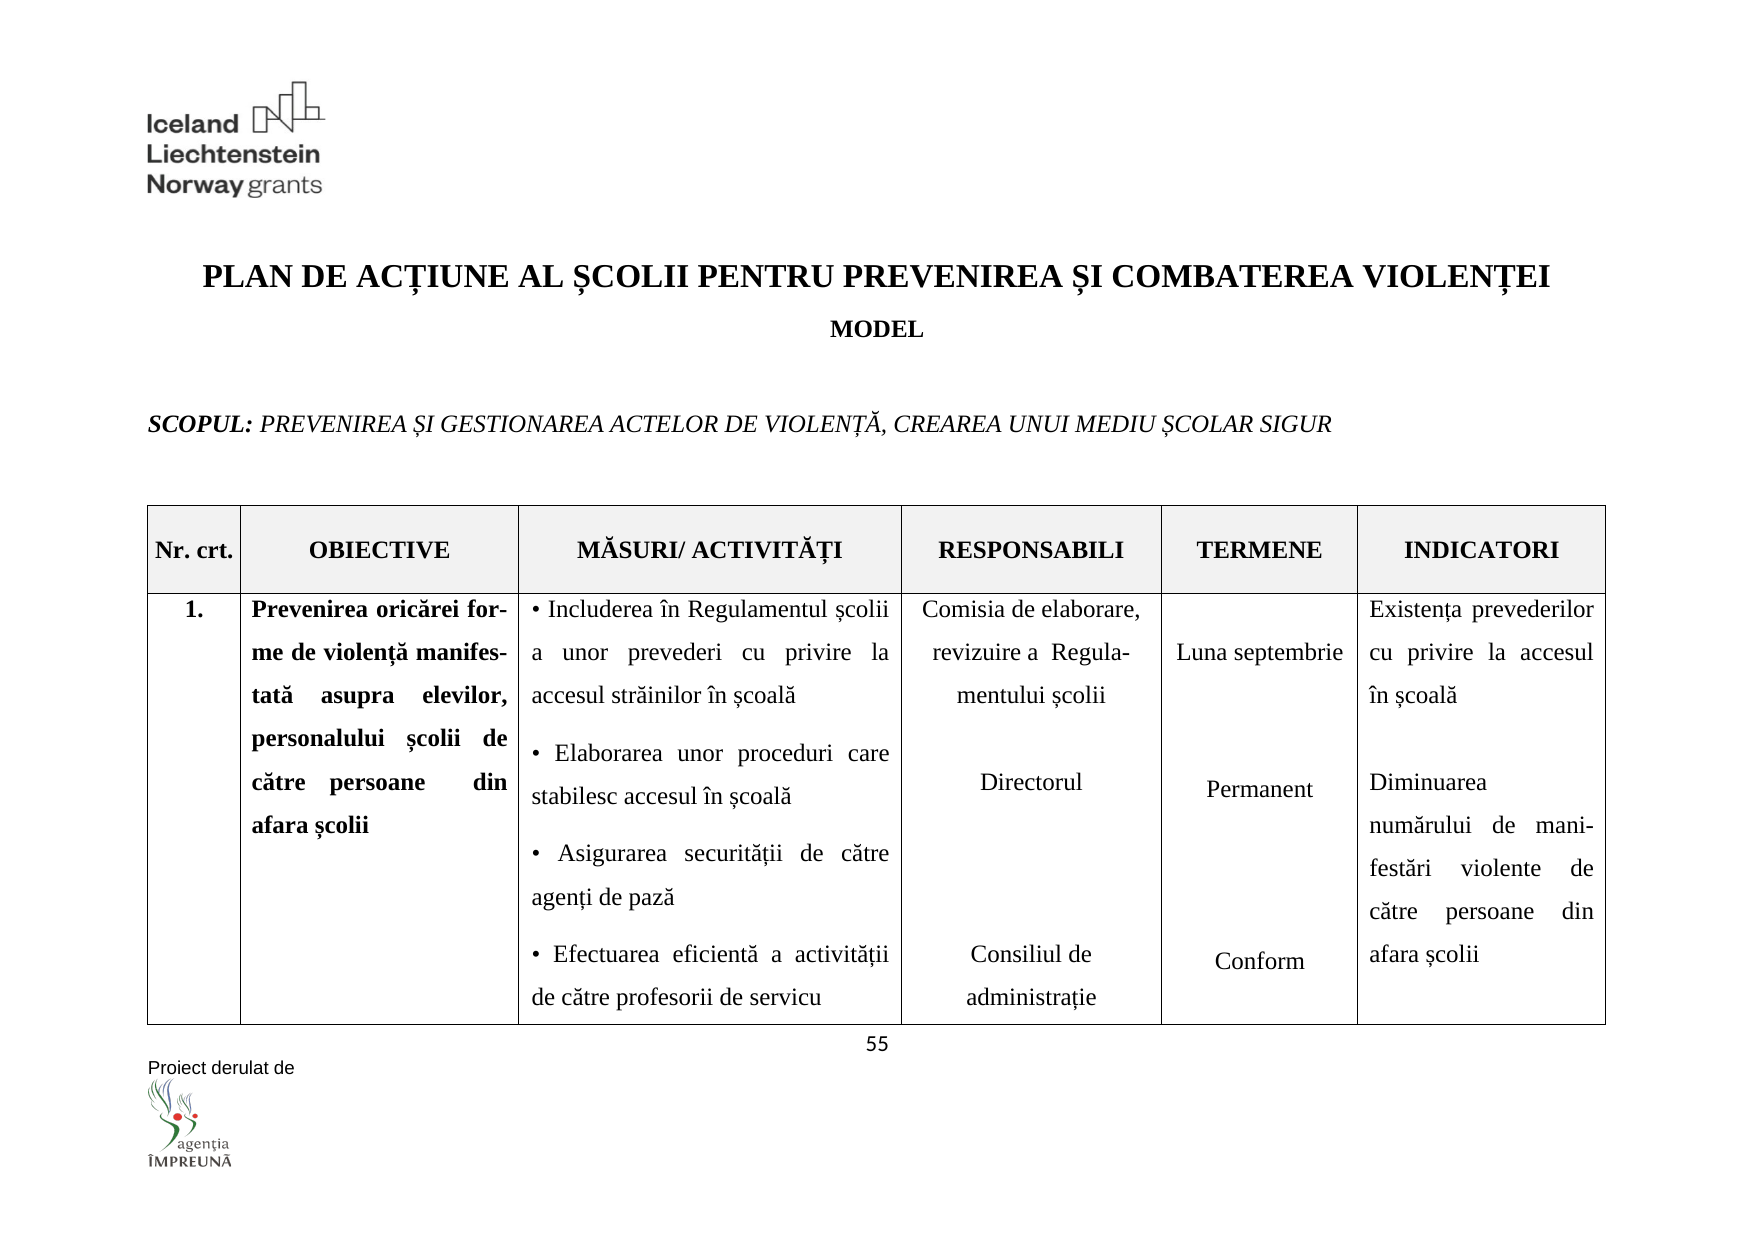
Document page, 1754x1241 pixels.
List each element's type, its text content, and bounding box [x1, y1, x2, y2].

text PLAN DE ACȚIUNE AL ȘCOLII PENTRU PREVENIREA ȘI COMBATEREA VIOLENȚEI [148, 256, 1606, 294]
table_header MĂSURI/ ACTIVITĂȚI [519, 506, 901, 593]
picture [147, 73, 326, 198]
table_header INDICATORI [1358, 506, 1605, 593]
table_header Nr. crt. [148, 506, 240, 593]
table_cell 1. [148, 594, 240, 1024]
table_header RESPONSABILI [902, 506, 1161, 593]
table_cell Luna septembrie Permanent Conform programării permanent [1162, 594, 1357, 1024]
table_header TERMENE [1162, 506, 1357, 593]
table_cell Comisia de elaborare, revizuire a Regula-mentului școlii Directorul Consiliul de administrație [902, 594, 1161, 1024]
text SCOPUL: PREVENIREA ȘI GESTIONAREA ACTELOR DE VIOLENȚĂ, CREAREA UNUI MEDIU ȘCOLAR SIGUR [148, 409, 1606, 438]
text MODEL [148, 314, 1606, 343]
picture [147, 1078, 232, 1167]
table_cell Prevenirea oricărei for-me de violență manifes-tată asupra elevilor, personalului școlii de către persoane din afara școlii [241, 594, 518, 1024]
table_header OBIECTIVE [241, 506, 518, 593]
table_cell Existența prevederilor cu privire la accesul în școală Diminuarea numărului de mani-festări violente de către persoane din afara școlii [1358, 594, 1605, 1024]
